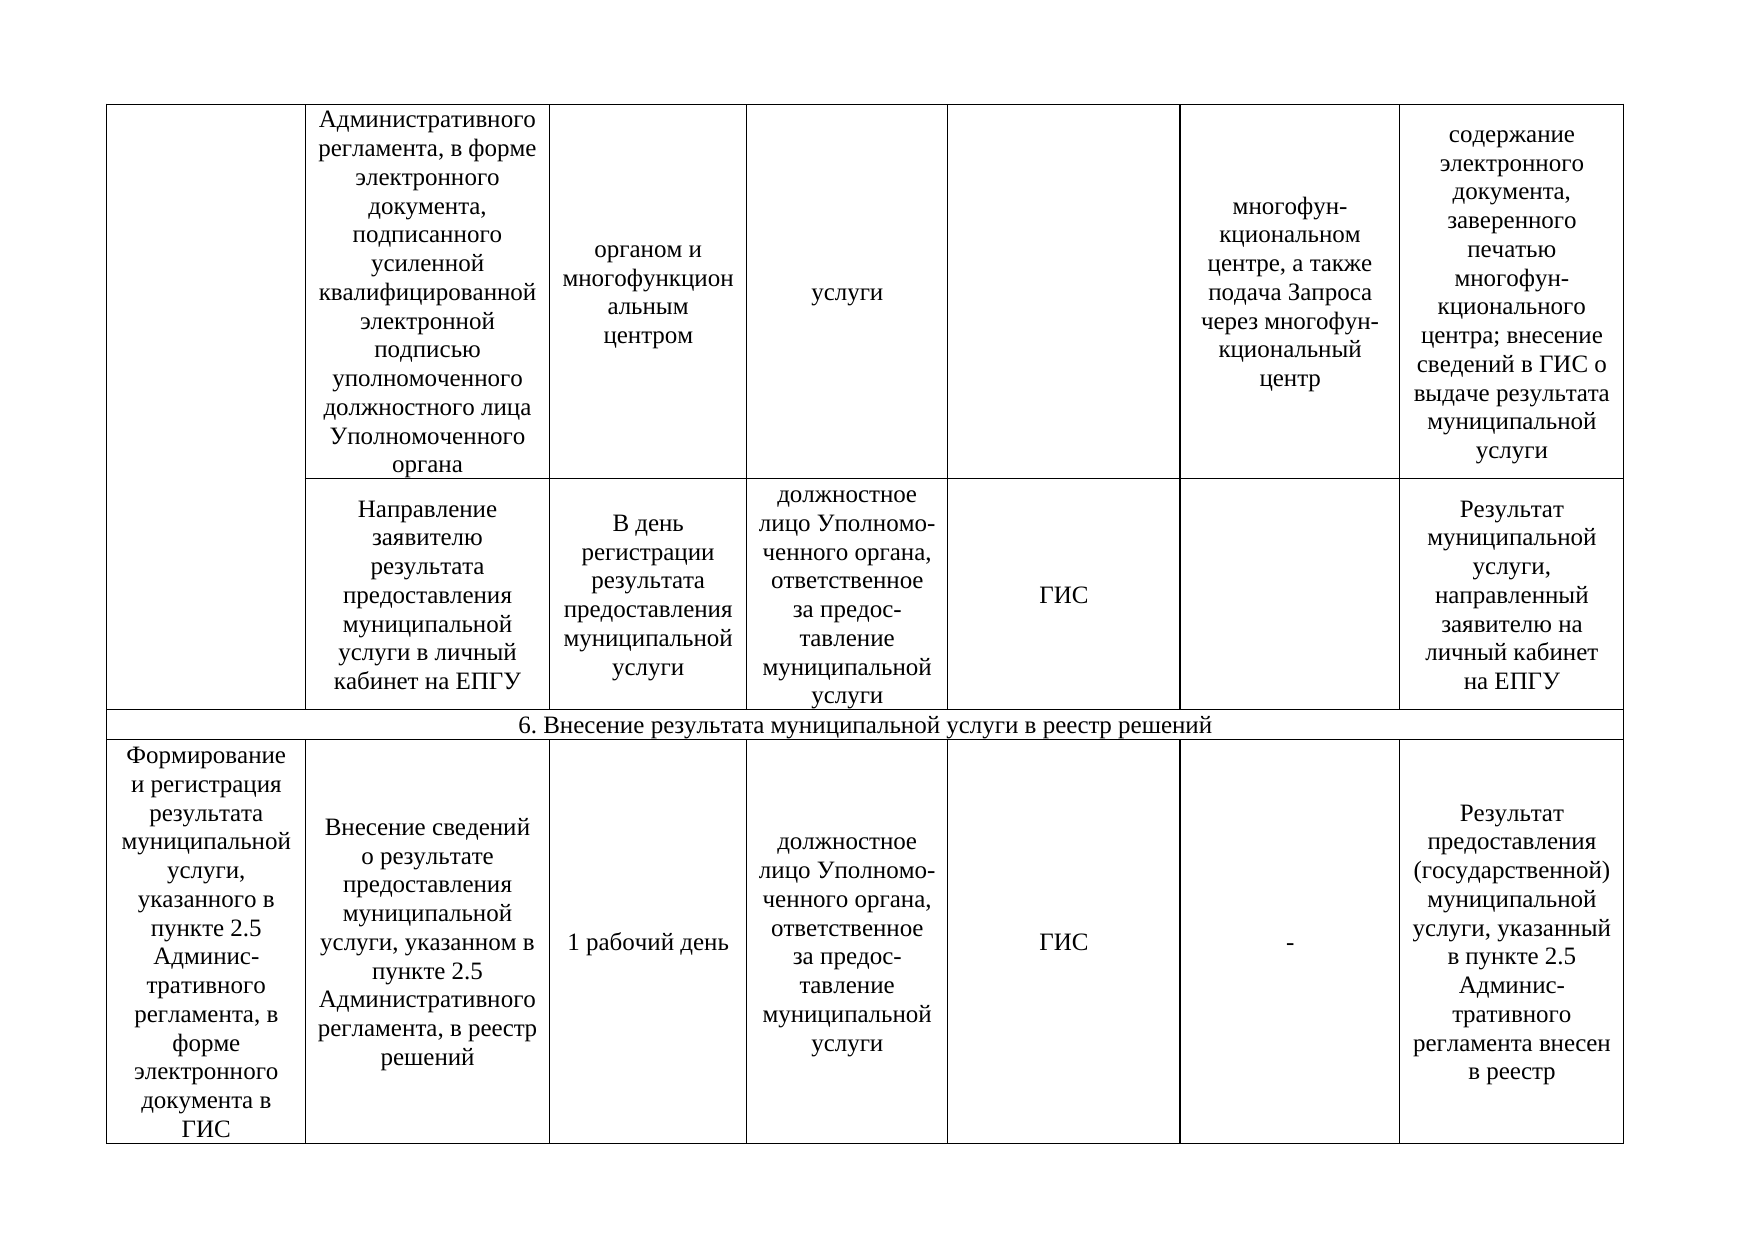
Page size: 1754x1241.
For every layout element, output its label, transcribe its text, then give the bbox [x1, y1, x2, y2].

table_cell Направление заявителю результата предоставления муниципальной услуги в личный кабинет на ЕПГУ [306, 479, 549, 709]
table_cell ГИС [948, 479, 1179, 709]
table_cell Результат муниципальной услуги, направленный заявителю на личный кабинет на ЕПГУ [1400, 479, 1623, 709]
table_cell ГИС [948, 740, 1179, 1143]
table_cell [948, 105, 1179, 478]
table_cell Результат предоставления (государственной) муниципальной услуги, указанный в пункте 2.5 Админис-тративного регламента внесен в реестр [1400, 740, 1623, 1143]
table_cell должностное лицо Уполномо-ченного органа, ответственное за предос-тавление муниципальной услуги [747, 479, 947, 709]
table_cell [747, 105, 947, 478]
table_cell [1400, 105, 1623, 478]
table_cell Внесение сведений о результате предоставления муниципальной услуги, указанном в пункте 2.5 Административного регламента, в реестр решений [306, 740, 549, 1143]
table_cell [1181, 479, 1399, 709]
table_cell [306, 105, 549, 478]
table_cell должностное лицо Уполномо-ченного органа, ответственное за предос-тавление муниципальной услуги [747, 740, 947, 1143]
table_cell 6. Внесение результата муниципальной услуги в реестр решений [107, 710, 1623, 739]
table_cell - [1181, 740, 1399, 1143]
table_cell 1 рабочий день [550, 740, 746, 1143]
table_cell В день регистрации результата предоставления муниципальной услуги [550, 479, 746, 709]
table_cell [550, 105, 746, 478]
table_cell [1181, 105, 1399, 478]
table_cell Формирование и регистрация результата муниципальной услуги, указанного в пункте 2.5 Админис-тративного регламента, в форме электронного документа в ГИС [107, 740, 305, 1143]
